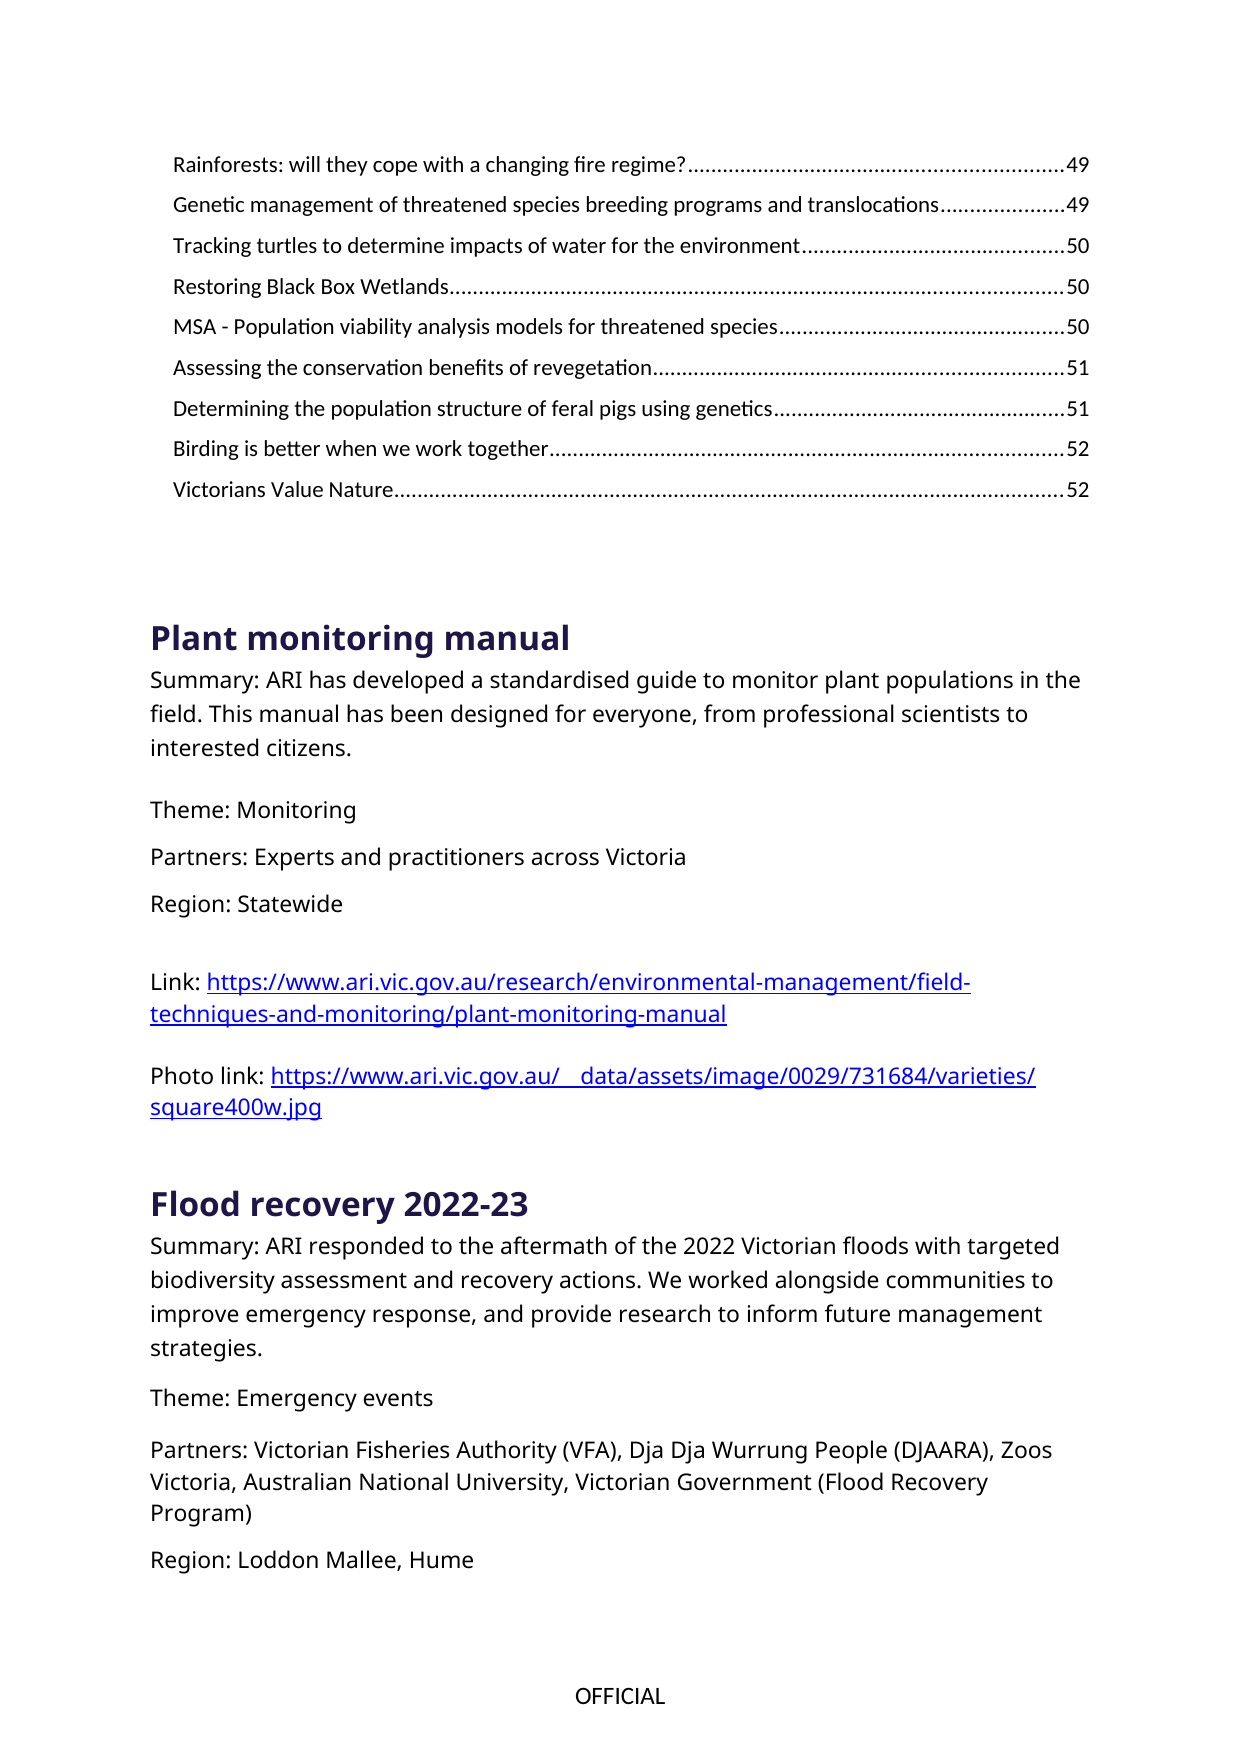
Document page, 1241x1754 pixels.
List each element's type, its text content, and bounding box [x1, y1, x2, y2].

text Region: Loddon Mallee, Hume [150, 1544, 1090, 1575]
text Partners: Victorian Fisheries Authority (VFA), Dja Dja Wurrung People (DJAARA), Zoos Victoria, Australian National University, Victorian Government (Flood Recovery Program) [150, 1434, 1090, 1528]
text Region: Statewide [150, 888, 1090, 919]
text Partners: Experts and practitioners across Victoria [150, 841, 1090, 872]
subtitle Plant monitoring manual [150, 615, 1090, 660]
text Summary: ARI responded to the aftermath of the 2022 Victorian floods with targeted biodiversity assessment and recovery actions. We worked alongside communities to improve emergency response, and provide research to inform future management strategies. [150, 1230, 1090, 1363]
text Summary: ARI has developed a standardised guide to monitor plant populations in the field. This manual has been designed for everyone, from professional scientists to interested citizens. [150, 664, 1090, 763]
text Theme: Emergency events [150, 1382, 1090, 1413]
subtitle Flood recovery 2022-23 [150, 1181, 1090, 1227]
text Theme: Monitoring [150, 794, 1090, 826]
text Link: https://www.ari.vic.gov.au/research/environmental-management/field-techniques-and-monitoring/plant-monitoring-manual [150, 966, 1090, 1029]
text Photo link: https://www.ari.vic.gov.au/__data/assets/image/0029/731684/varieties/square400w.jpg [150, 1060, 1090, 1122]
